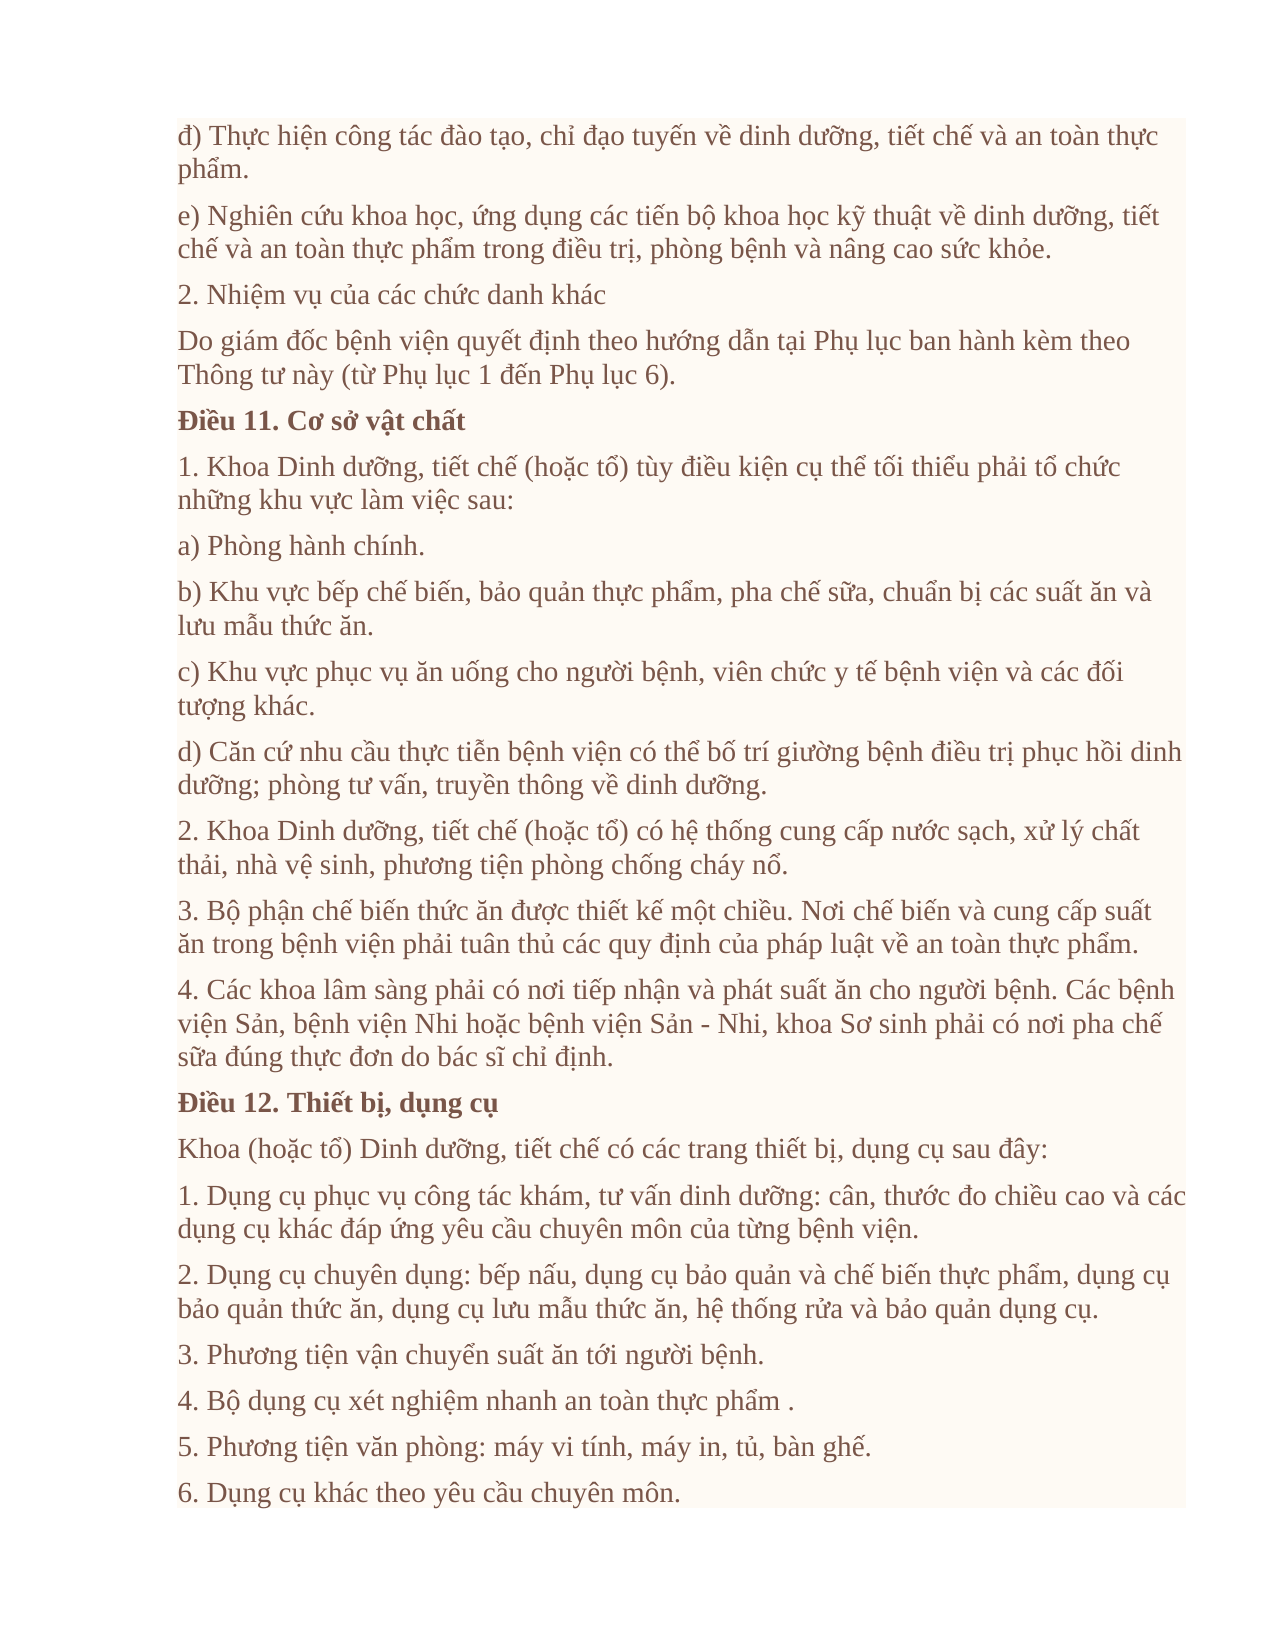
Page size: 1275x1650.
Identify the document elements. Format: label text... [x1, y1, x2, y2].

text 3. Bộ phận chế biến thức ăn được thiết kế một chiều. Nơi chế biến và cung cấp suất ăn trong bệnh viện phải tuân thủ các quy định của pháp luật về an toàn thực phẩm. [177, 893, 1186, 960]
text 6. Dụng cụ khác theo yêu cầu chuyên môn. [177, 1475, 1186, 1508]
text 4. Bộ dụng cụ xét nghiệm nhanh an toàn thực phẩm . [177, 1383, 1186, 1416]
text d) Căn cứ nhu cầu thực tiễn bệnh viện có thể bố trí giường bệnh điều trị phục hồi dinh dưỡng; phòng tư vấn, truyền thông về dinh dưỡng. [177, 734, 1186, 801]
text c) Khu vực phục vụ ăn uống cho người bệnh, viên chức y tế bệnh viện và các đối tượng khác. [177, 654, 1186, 721]
text Điều 12. Thiết bị, dụng cụ [177, 1086, 1186, 1119]
text Điều 11. Cơ sở vật chất [177, 403, 1186, 436]
text 1. Khoa Dinh dưỡng, tiết chế (hoặc tổ) tùy điều kiện cụ thể tối thiểu phải tổ chức những khu vực làm việc sau: [177, 449, 1186, 516]
text a) Phòng hành chính. [177, 528, 1186, 562]
text đ) Thực hiện công tác đào tạo, chỉ đạo tuyến về dinh dưỡng, tiết chế và an toàn thực phẩm. [177, 118, 1186, 185]
text e) Nghiên cứu khoa học, ứng dụng các tiến bộ khoa học kỹ thuật về dinh dưỡng, tiết chế và an toàn thực phẩm trong điều trị, phòng bệnh và nâng cao sức khỏe. [177, 198, 1186, 265]
text 2. Nhiệm vụ của các chức danh khác [177, 277, 1186, 311]
text b) Khu vực bếp chế biến, bảo quản thực phẩm, pha chế sữa, chuẩn bị các suất ăn và lưu mẫu thức ăn. [177, 574, 1186, 642]
text 2. Dụng cụ chuyên dụng: bếp nấu, dụng cụ bảo quản và chế biến thực phẩm, dụng cụ bảo quản thức ăn, dụng cụ lưu mẫu thức ăn, hệ thống rửa và bảo quản dụng cụ. [177, 1257, 1186, 1324]
text 2. Khoa Dinh dưỡng, tiết chế (hoặc tổ) có hệ thống cung cấp nước sạch, xử lý chất thải, nhà vệ sinh, phương tiện phòng chống cháy nổ. [177, 813, 1186, 880]
text 4. Các khoa lâm sàng phải có nơi tiếp nhận và phát suất ăn cho người bệnh. Các bệnh viện Sản, bệnh viện Nhi hoặc bệnh viện Sản - Nhi, khoa Sơ sinh phải có nơi pha chế sữa đúng thực đơn do bác sĩ chỉ định. [177, 972, 1186, 1073]
text 1. Dụng cụ phục vụ công tác khám, tư vấn dinh dưỡng: cân, thước đo chiều cao và các dụng cụ khác đáp ứng yêu cầu chuyên môn của từng bệnh viện. [177, 1178, 1186, 1245]
text Khoa (hoặc tổ) Dinh dưỡng, tiết chế có các trang thiết bị, dụng cụ sau đây: [177, 1132, 1186, 1165]
text 5. Phương tiện văn phòng: máy vi tính, máy in, tủ, bàn ghế. [177, 1429, 1186, 1462]
text Do giám đốc bệnh viện quyết định theo hướng dẫn tại Phụ lục ban hành kèm theo Thông tư này (từ Phụ lục 1 đến Phụ lục 6). [177, 323, 1186, 390]
text 3. Phương tiện vận chuyển suất ăn tới người bệnh. [177, 1337, 1186, 1370]
